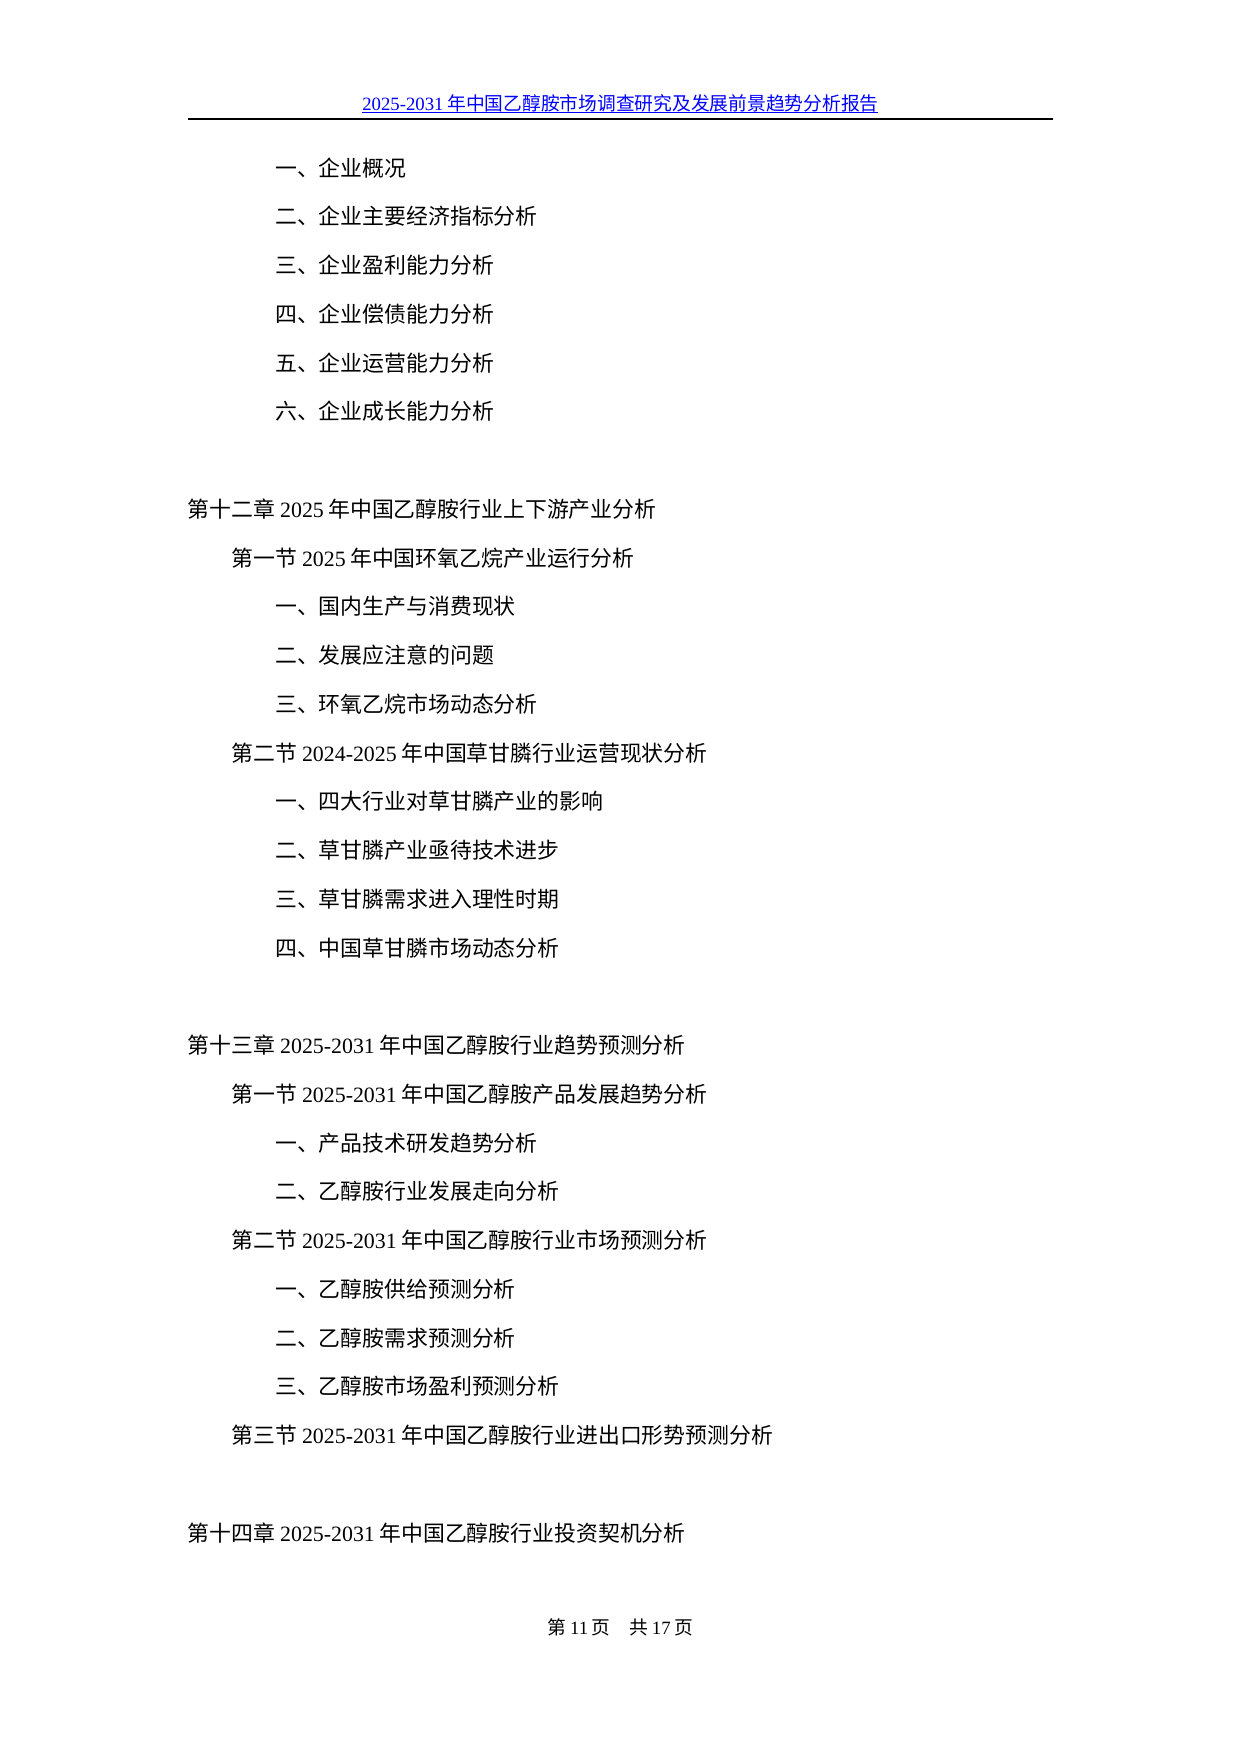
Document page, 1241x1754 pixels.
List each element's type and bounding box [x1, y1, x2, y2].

text [187, 150, 1053, 1548]
